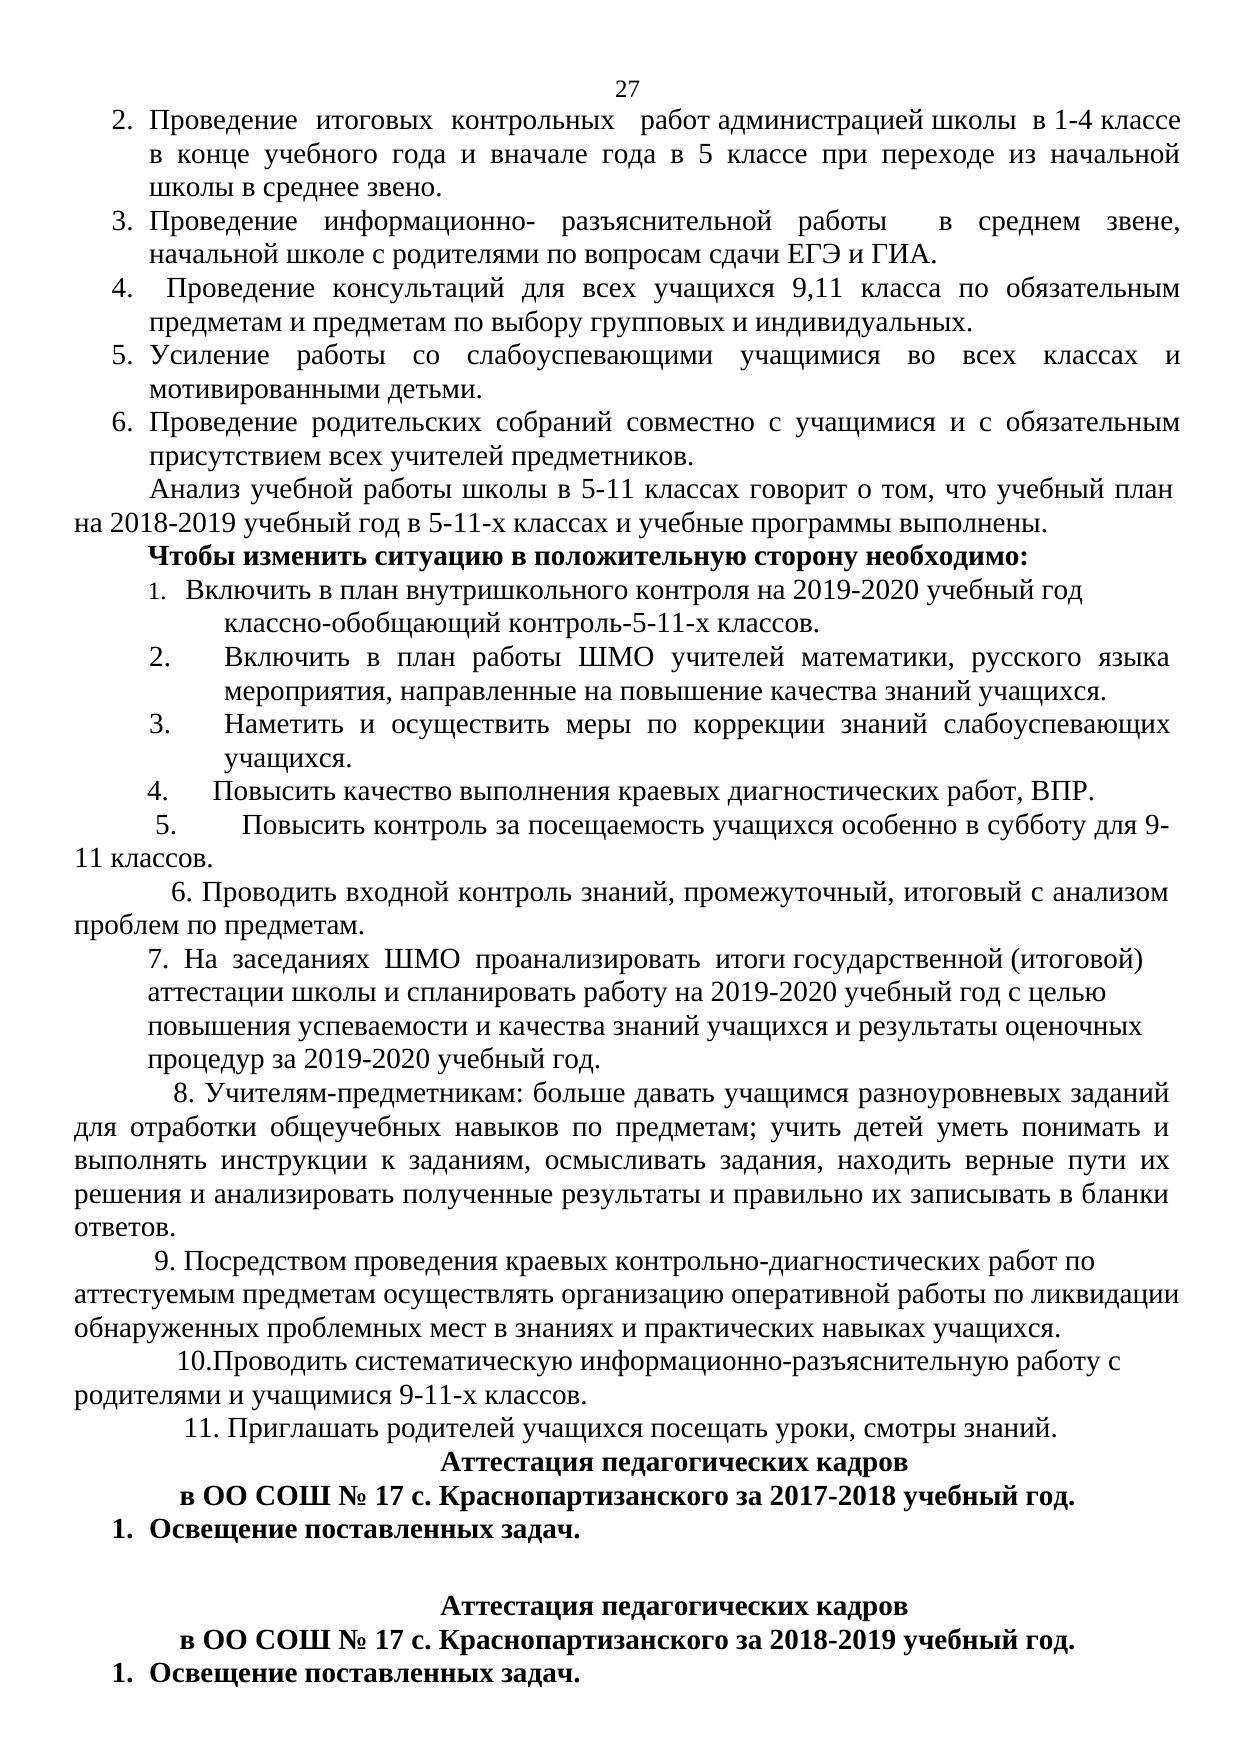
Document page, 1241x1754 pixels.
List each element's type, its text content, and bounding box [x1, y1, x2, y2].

list Проведение родительских собраний совместно с учащимися и с обязательным присутствием всех учителей предметников. [111, 404, 1181, 471]
text в ОО СОШ № 17 с. Краснопартизанского за 2017-2018 учебный год. [74, 1478, 1181, 1511]
list Включить в план работы ШМО учителей математики, русского языка мероприятия, направленные на повышение качества знаний учащихся. [149, 639, 1171, 706]
list Проведение итоговых контрольных работ администрацией школы в 1-4 классе в конце учебного года и вначале года в 5 классе при переходе из начальной школы в среднее звено. [111, 102, 1181, 203]
list Усиление работы со слабоуспевающими учащимися во всех классах и мотивированными детьми. [111, 337, 1181, 404]
text 8. Учителям-предметникам: больше давать учащимся разноуровневых заданий для отработки общеучебных навыков по предметам; учить детей уметь понимать и выполнять инструкции к заданиям, осмысливать задания, находить верные пути их решения и анализировать полученные результаты и правильно их записывать в бланки ответов. [74, 1075, 1171, 1243]
list Проведение консультаций для всех учащихся 9,11 класса по обязательным предметам и предметам по выбору групповых и индивидуальных. [111, 270, 1181, 337]
text 7. На заседаниях ШМО проанализировать итоги государственной (итоговой) аттестации школы и спланировать работу на 2019-2020 учебный год с целью повышения успеваемости и качества знаний учащихся и результаты оценочных процедур за 2019-2020 учебный год. [147, 941, 1171, 1075]
text 4. Повысить качество выполнения краевых диагностических работ, ВПР. [74, 773, 1171, 807]
text 9. Посредством проведения краевых контрольно-диагностических работ по аттестуемым предметам осуществлять организацию оперативной работы по ликвидации обнаруженных проблемных мест в знаниях и практических навыках учащихся. [74, 1243, 1181, 1343]
text в ОО СОШ № 17 с. Краснопартизанского за 2018-2019 учебный год. [74, 1622, 1181, 1655]
text 10.Проводить систематическую информационно-разъяснительную работу с родителями и учащимися 9-11-х классов. [74, 1343, 1181, 1411]
text Анализ учебной работы школы в 5-11 классах говорит о том, что учебный план на 2018-2019 учебный год в 5-11-х классах и учебные программы выполнены. [74, 471, 1174, 538]
text 5. Повысить контроль за посещаемость учащихся особенно в субботу для 9-11 классов. [74, 807, 1171, 874]
text Чтобы изменить ситуацию в положительную сторону необходимо: [74, 538, 1181, 572]
list Проведение информационно- разъяснительной работы в среднем звене, начальной школе с родителями по вопросам сдачи ЕГЭ и ГИА. [111, 203, 1181, 270]
text Аттестация педагогических кадров [168, 1444, 1181, 1478]
list Наметить и осуществить меры по коррекции знаний слабоуспевающих учащихся. [149, 706, 1171, 773]
text Аттестация педагогических кадров [168, 1588, 1181, 1622]
list Освещение поставленных задач. [111, 1655, 1181, 1689]
text 6. Проводить входной контроль знаний, промежуточный, итоговый с анализом проблем по предметам. [74, 874, 1171, 941]
list Освещение поставленных задач. [111, 1511, 1181, 1545]
list Включить в план внутришкольного контроля на 2019-2020 учебный год классно-обобщающий контроль-5-11-х классов. [148, 572, 1190, 639]
text 11. Приглашать родителей учащихся посещать уроки, смотры знаний. [74, 1411, 1181, 1444]
